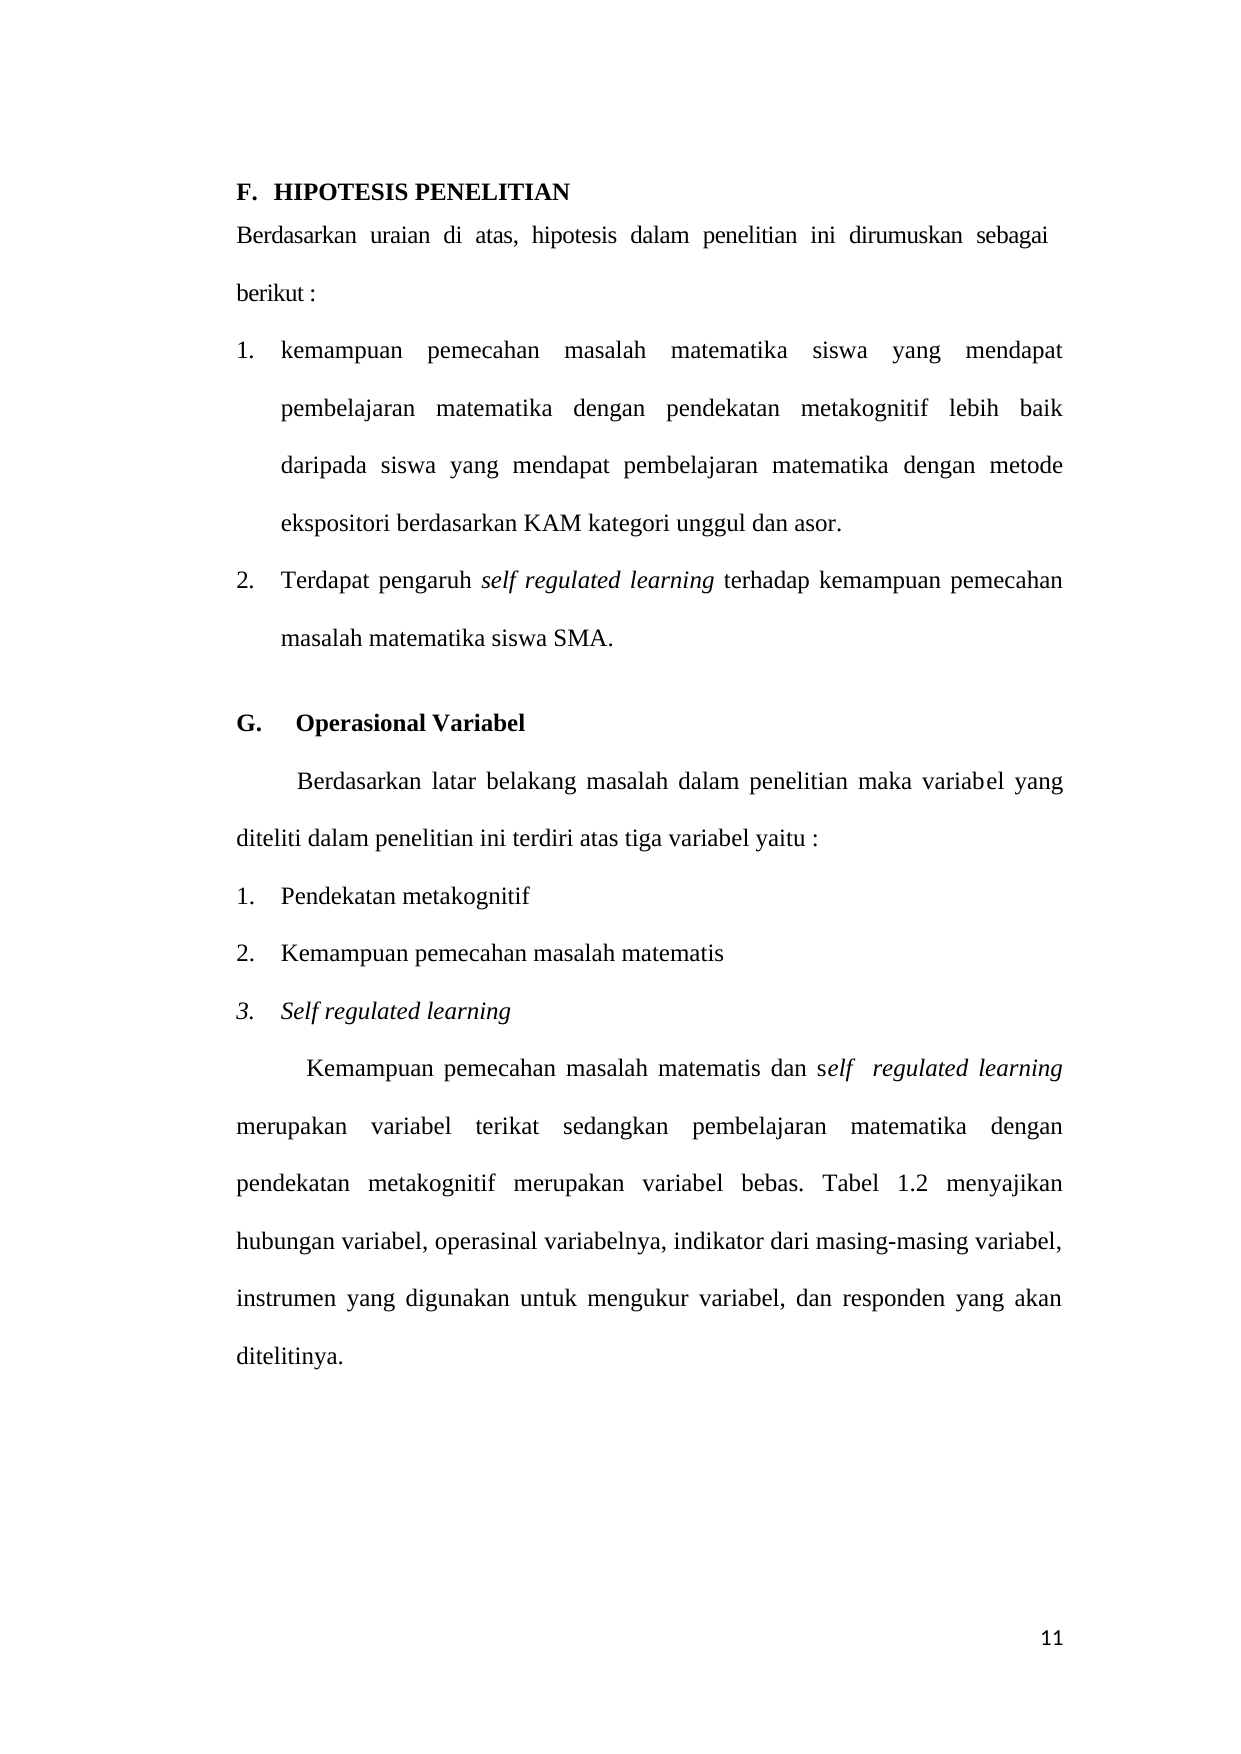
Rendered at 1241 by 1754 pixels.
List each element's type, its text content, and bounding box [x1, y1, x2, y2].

list kemampuan pemecahan masalah matematika siswa yang mendapat pembelajaran matematika dengan pendekatan metakognitif lebih baik daripada siswa yang mendapat pembelajaran matematika dengan metode ekspositori berdasarkan KAM kategori unggul dan asor. [236, 335, 1063, 537]
list Pendekatan metakognitif [236, 881, 1063, 909]
list Terdapat pengaruh self regulated learning terhadap kemampuan pemecahan masalah matematika siswa SMA. [236, 565, 1063, 652]
text Berdasarkan uraian di atas, hipotesis dalam penelitian ini dirumuskan sebagai berikut : [236, 220, 1063, 307]
list Kemampuan pemecahan masalah matematis dan self regulated learning merupakan variabel terikat sedangkan pembelajaran matematika dengan pendekatan metakognitif merupakan variabel bebas. Tabel 1.2 menyajikan hubungan variabel, operasinal variabelnya, indikator dari masing-masing variabel, instrumen yang digunakan untuk mengukur variabel, dan responden yang akan ditelitinya. [236, 1053, 1063, 1369]
subtitle HIPOTESIS PENELITIAN [236, 177, 1063, 206]
text Berdasarkan latar belakang masalah dalam penelitian maka variabel yang diteliti dalam penelitian ini terdiri atas tiga variabel yaitu : [236, 766, 1063, 852]
list Kemampuan pemecahan masalah matematis [236, 938, 1063, 967]
list Operasional Variabel [236, 708, 1063, 737]
list Self regulated learning [236, 996, 1063, 1024]
